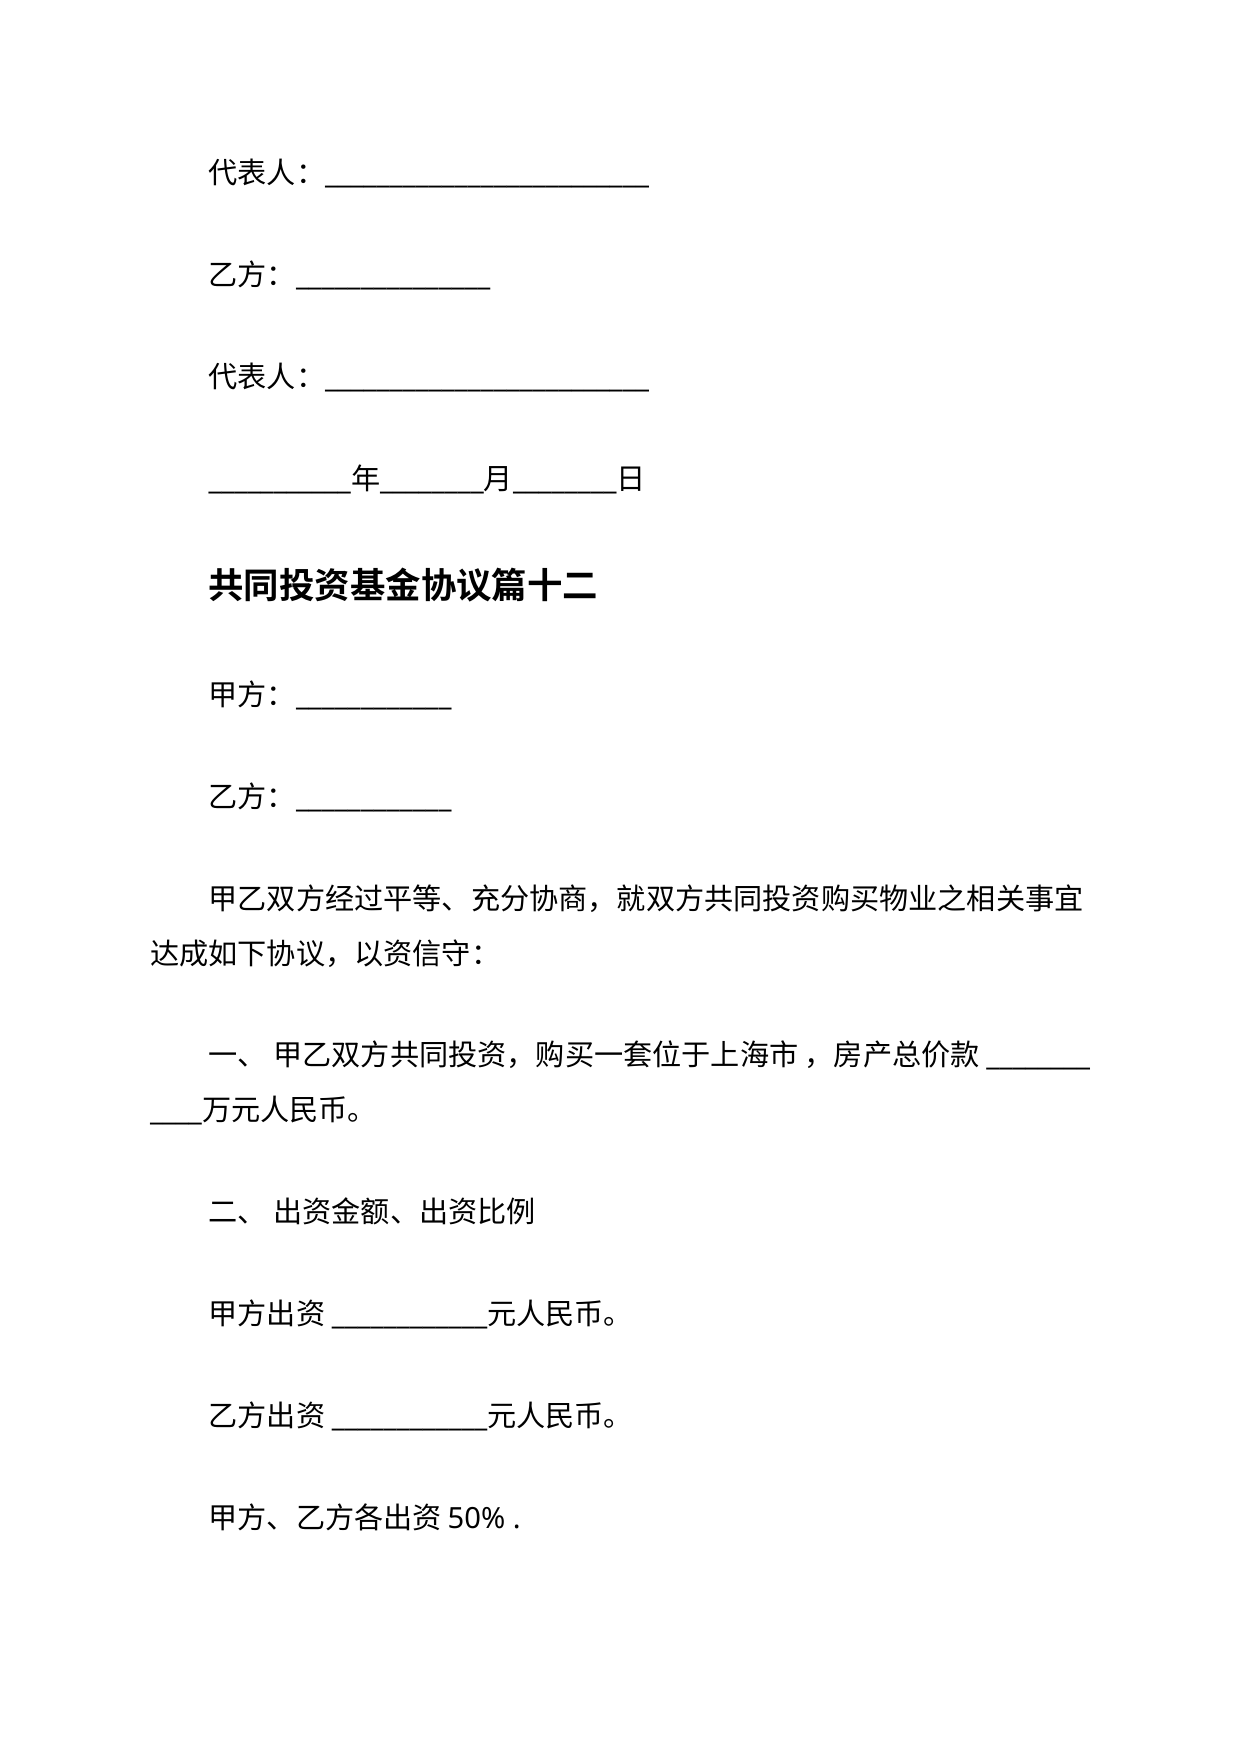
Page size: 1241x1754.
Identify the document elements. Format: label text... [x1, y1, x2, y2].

text 甲方出资 ____________元人民币。 [150, 1291, 1090, 1333]
text 乙方：____________ [150, 773, 1090, 816]
text 甲方、乙方各出资50% . [150, 1495, 1090, 1537]
text 乙方：_______________ [150, 252, 1090, 294]
text 二、 出资金额、出资比例 [150, 1189, 1090, 1231]
text 甲方：____________ [150, 671, 1090, 714]
text 一、 甲乙双方共同投资，购买一套位于上海市 ，房产总价款 ____________万元人民币。 [150, 1032, 1090, 1129]
text 代表人：_________________________ [150, 150, 1090, 192]
text 代表人：_________________________ [150, 354, 1090, 396]
text 乙方出资 ____________元人民币。 [150, 1393, 1090, 1435]
text 甲乙双方经过平等、充分协商，就双方共同投资购买物业之相关事宜达成如下协议，以资信守： [150, 875, 1090, 972]
text 共同投资基金协议篇十二 [150, 558, 1090, 609]
text ___________年________月________日 [150, 456, 1090, 498]
